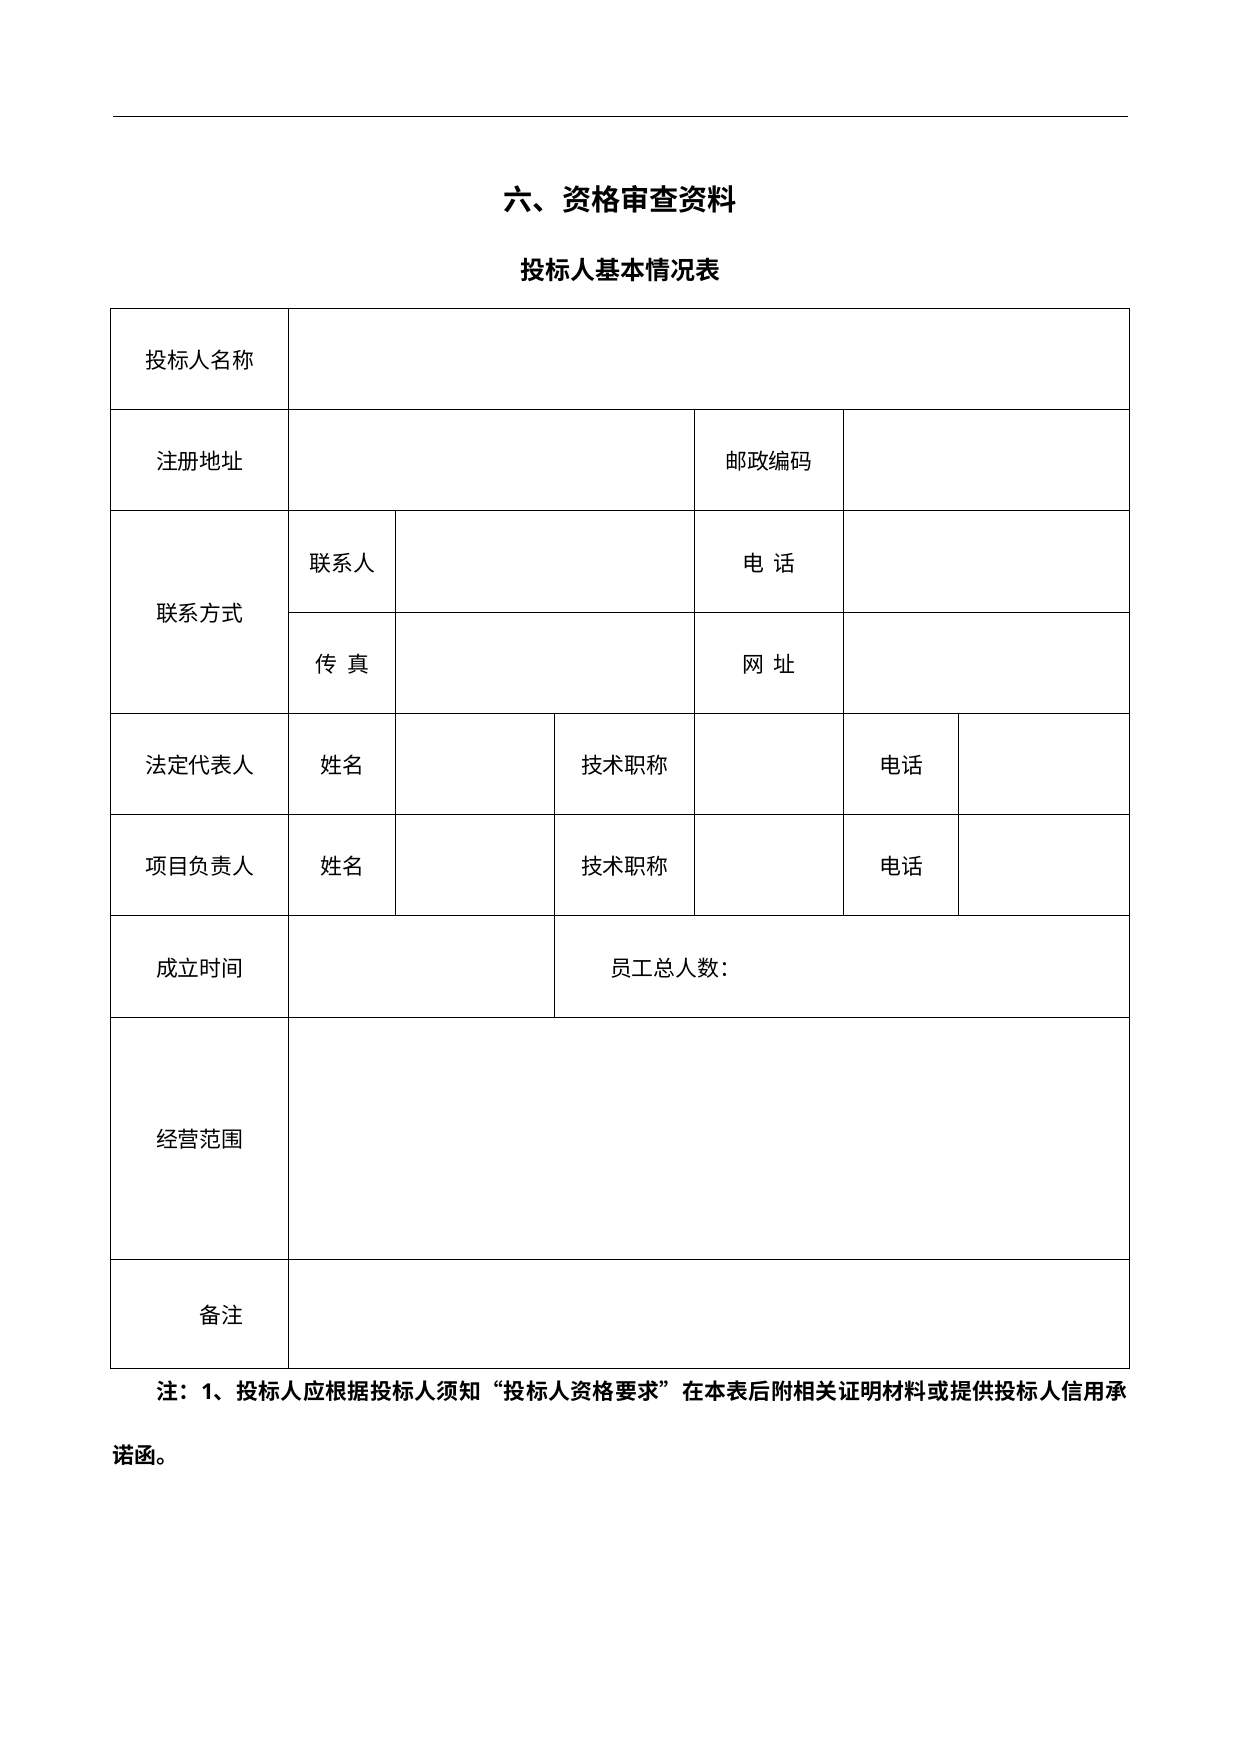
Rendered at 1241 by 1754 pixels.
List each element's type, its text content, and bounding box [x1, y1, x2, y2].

table_cell 联系方式 [111, 511, 288, 713]
table_cell [844, 613, 1129, 713]
table_header [289, 309, 1129, 409]
table_cell 技术职称 [555, 815, 694, 915]
table_cell [844, 511, 1129, 612]
table_cell [396, 613, 694, 713]
table_cell [844, 410, 1129, 510]
table_cell 网 址 [695, 613, 843, 713]
subtitle 六、资格审查资料 [112, 177, 1128, 219]
table_cell [959, 815, 1129, 915]
table_cell [289, 1018, 1129, 1259]
table_cell 注册地址 [111, 410, 288, 510]
table_cell [396, 714, 554, 814]
table_cell 姓名 [289, 815, 395, 915]
table_cell 姓名 [289, 714, 395, 814]
table_cell 法定代表人 [111, 714, 288, 814]
table_cell [695, 714, 843, 814]
table_cell 电话 [844, 815, 958, 915]
table_cell 联系人 [289, 511, 395, 612]
table_cell 传 真 [289, 613, 395, 713]
table_header 投标人名称 [111, 309, 288, 409]
table_cell 项目负责人 [111, 815, 288, 915]
table_cell [396, 815, 554, 915]
table_cell 电话 [844, 714, 958, 814]
table_cell [289, 410, 694, 510]
list 投标人基本情况表 [112, 247, 1128, 290]
table_cell 技术职称 [555, 714, 694, 814]
table_cell [695, 815, 843, 915]
table_cell [396, 511, 694, 612]
table_cell 经营范围 [111, 1018, 288, 1259]
table_cell 成立时间 [111, 916, 288, 1017]
table_cell 邮政编码 [695, 410, 843, 510]
table_cell 电 话 [695, 511, 843, 612]
table_cell [959, 714, 1129, 814]
table_cell [289, 916, 554, 1017]
table_cell [289, 1260, 1129, 1368]
text 注：1、投标人应根据投标人须知“投标人资格要求”在本表后附相关证明材料或提供投标人信用承诺函。 [112, 1369, 1128, 1476]
table_cell 备注 [111, 1260, 288, 1368]
table_cell 员工总人数： [555, 916, 1129, 1017]
